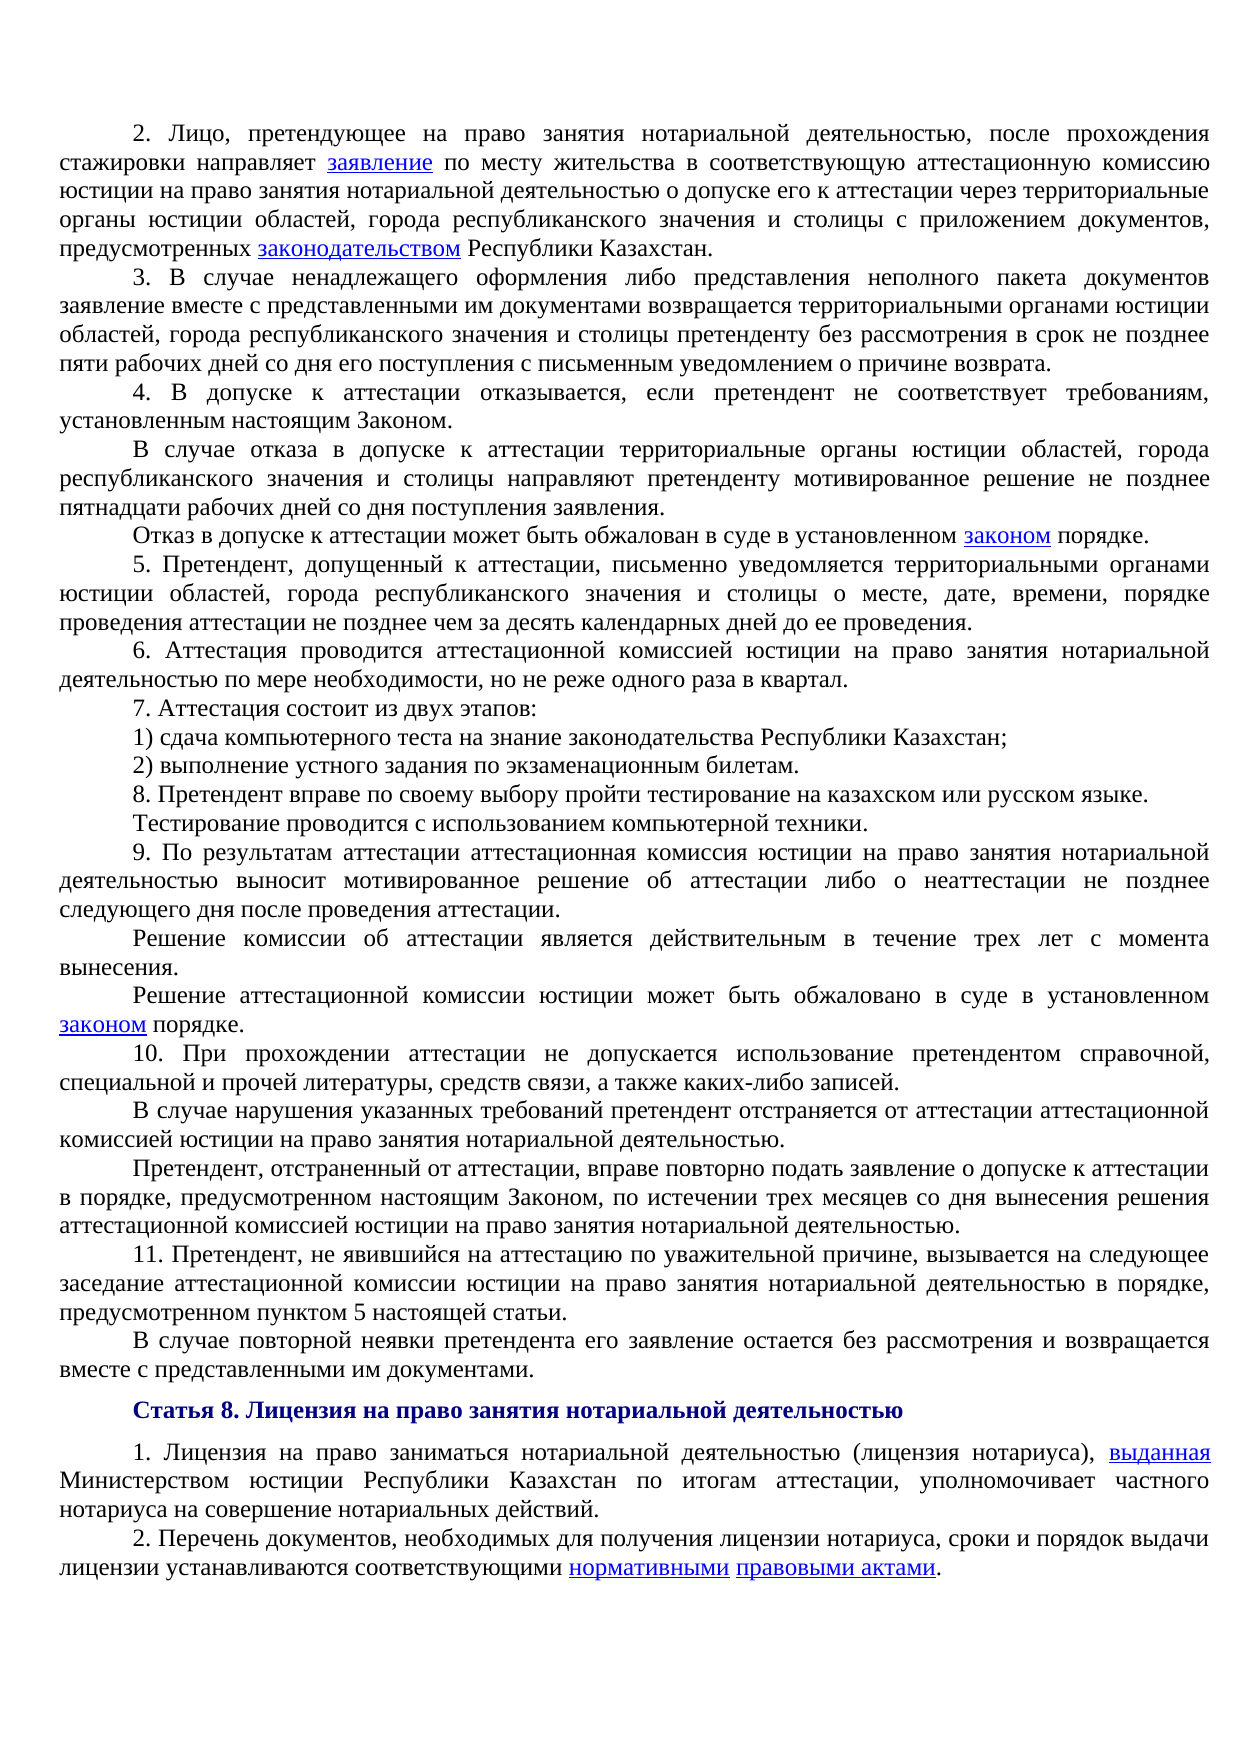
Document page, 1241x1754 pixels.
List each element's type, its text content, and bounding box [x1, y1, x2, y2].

text 6. Аттестация проводится аттестационной комиссией юстиции на право занятия нотариальной деятельностью по мере необходимости, но не реже одного раза в квартал. [59, 636, 1211, 693]
text 2) выполнение устного задания по экзаменационным билетам. [59, 751, 1211, 779]
text Решение комиссии об аттестации является действительным в течение трех лет с момента вынесения. [59, 923, 1211, 981]
text 1. Лицензия на право заниматься нотариальной деятельностью (лицензия нотариуса), выданная Министерством юстиции Республики Казахстан по итогам аттестации, уполномочивает частного нотариуса на совершение нотариальных действий. [59, 1437, 1211, 1523]
text 7. Аттестация состоит из двух этапов: [59, 693, 1211, 722]
text 1) сдача компьютерного теста на знание законодательства Республики Казахстан; [59, 722, 1211, 751]
text 3. В случае ненадлежащего оформления либо представления неполного пакета документов заявление вместе с представленными им документами возвращается территориальными органами юстиции областей, города республиканского значения и столицы претенденту без рассмотрения в срок не позднее пяти рабочих дней со дня его поступления с письменным уведомлением о причине возврата. [59, 262, 1211, 377]
text 8. Претендент вправе по своему выбору пройти тестирование на казахском или русском языке. [59, 779, 1211, 808]
text 2. Перечень документов, необходимых для получения лицензии нотариуса, сроки и порядок выдачи лицензии устанавливаются соответствующими нормативными правовыми актами. [59, 1523, 1211, 1581]
text Решение аттестационной комиссии юстиции может быть обжаловано в суде в установленном законом порядке. [59, 981, 1211, 1038]
text В случае нарушения указанных требований претендент отстраняется от аттестации аттестационной комиссией юстиции на право занятия нотариальной деятельностью. [59, 1096, 1211, 1153]
text 9. По результатам аттестации аттестационная комиссия юстиции на право занятия нотариальной деятельностью выносит мотивированное решение об аттестации либо о неаттестации не позднее следующего дня после проведения аттестации. [59, 837, 1211, 923]
text Тестирование проводится с использованием компьютерной техники. [59, 808, 1211, 837]
text 4. В допуске к аттестации отказывается, если претендент не соответствует требованиям, установленным настоящим Законом. [59, 377, 1211, 434]
text Отказ в допуске к аттестации может быть обжалован в суде в установленном законом порядке. [59, 521, 1211, 549]
text 5. Претендент, допущенный к аттестации, письменно уведомляется территориальными органами юстиции областей, города республиканского значения и столицы о месте, дате, времени, порядке проведения аттестации не позднее чем за десять календарных дней до ее проведения. [59, 549, 1211, 636]
text Претендент, отстраненный от аттестации, вправе повторно подать заявление о допуске к аттестации в порядке, предусмотренном настоящим Законом, по истечении трех месяцев со дня вынесения решения аттестационной комиссией юстиции на право занятия нотариальной деятельностью. [59, 1153, 1211, 1239]
text В случае повторной неявки претендента его заявление остается без рассмотрения и возвращается вместе с представленными им документами. [59, 1326, 1211, 1383]
text Статья 8. Лицензия на право занятия нотариальной деятельностью [59, 1396, 1211, 1424]
text 2. Лицо, претендующее на право занятия нотариальной деятельностью, после прохождения стажировки направляет заявление по месту жительства в соответствующую аттестационную комиссию юстиции на право занятия нотариальной деятельностью о допуске его к аттестации через территориальные органы юстиции областей, города республиканского значения и столицы с приложением документов, предусмотренных законодательством Республики Казахстан. [59, 118, 1211, 262]
text В случае отказа в допуске к аттестации территориальные органы юстиции областей, города республиканского значения и столицы направляют претенденту мотивированное решение не позднее пятнадцати рабочих дней со дня поступления заявления. [59, 434, 1211, 521]
text 11. Претендент, не явившийся на аттестацию по уважительной причине, вызывается на следующее заседание аттестационной комиссии юстиции на право занятия нотариальной деятельностью в порядке, предусмотренном пунктом 5 настоящей статьи. [59, 1239, 1211, 1326]
text 10. При прохождении аттестации не допускается использование претендентом справочной, специальной и прочей литературы, средств связи, а также каких-либо записей. [59, 1038, 1211, 1096]
